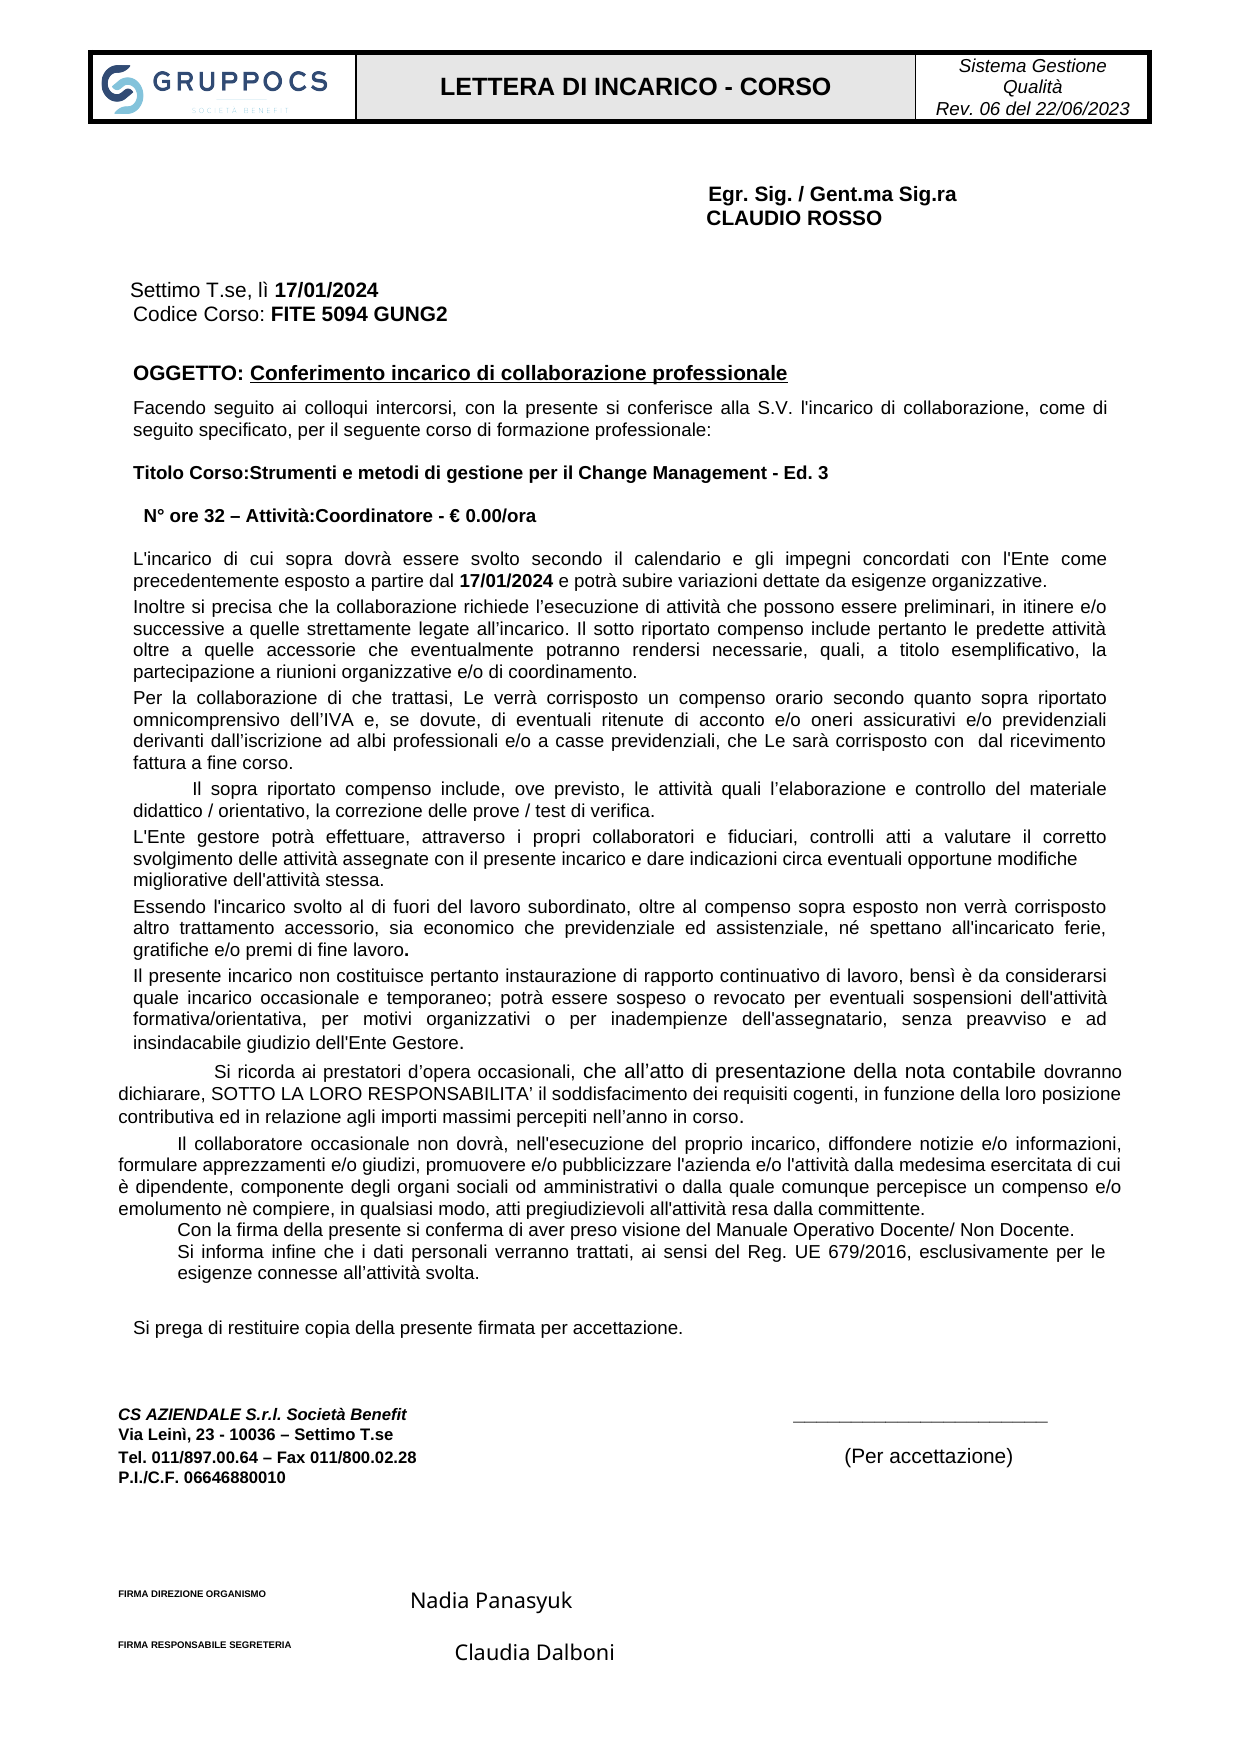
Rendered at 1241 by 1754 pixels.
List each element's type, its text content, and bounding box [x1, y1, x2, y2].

text CLAUDIO ROSSO [118, 205, 1122, 229]
text P.I./C.F. 06646880010 [118, 1468, 1107, 1487]
text Egr. Sig. / Gent.ma Sig.ra [634, 181, 1122, 205]
table_cell Claudia Dalboni [443, 1615, 1126, 1666]
text N° ore 32 – Attività:Coordinatore - € 0.00/ora [133, 505, 1107, 527]
text Per la collaborazione di che trattasi, Le verrà corrisposto un compenso orario secondo quanto sopra riportato omnicomprensivo dell’IVA e, se dovute, di eventuali ritenute di acconto e/o oneri assicurativi e/o previdenziali derivanti dall’iscrizione ad albi professionali e/o a casse previdenziali, che Le sarà corrisposto con dal ricevimento fattura a fine corso. [133, 687, 1107, 773]
text Il presente incarico non costituisce pertanto instaurazione di rapporto continuativo di lavoro, bensì è da considerarsi quale incarico occasionale e temporaneo; potrà essere sospeso o revocato per eventuali sospensioni dell'attività formativa/orientativa, per motivi organizzativi o per inadempienze dell'assegnatario, senza preavviso e ad insindacabile giudizio dell'Ente Gestore. [133, 965, 1107, 1054]
text Tel. 011/897.00.64 – Fax 011/800.02.28 (Per accettazione) [118, 1444, 1107, 1468]
text Si ricorda ai prestatori d’opera occasionali, che all’atto di presentazione della nota contabile dovranno dichiarare, SOTTO LA LORO RESPONSABILITA’ il soddisfacimento dei requisiti cogenti, in funzione della loro posizione contributiva ed in relazione agli importi massimi percepiti nell’anno in corso. [118, 1058, 1122, 1128]
text Codice Corso: FITE 5094 GUNG2 [133, 301, 1122, 325]
text Settimo T.se, lì 17/01/2024 [118, 277, 1122, 301]
text Si prega di restituire copia della presente firmata per accettazione. [133, 1317, 1107, 1339]
text Essendo l'incarico svolto al di fuori del lavoro subordinato, oltre al compenso sopra esposto non verrà corrisposto altro trattamento accessorio, sia economico che previdenziale ed assistenziale, né spettano all'incaricato ferie, gratifiche e/o premi di fine lavoro. [133, 896, 1107, 960]
text migliorative dell'attività stessa. [133, 869, 1107, 891]
text Facendo seguito ai colloqui intercorsi, con la presente si conferisce alla S.V. l'incarico di collaborazione, come di seguito specificato, per il seguente corso di formazione professionale: [133, 397, 1107, 440]
table_cell FIRMA RESPONSABILE SEGRETERIA [107, 1615, 443, 1666]
text Inoltre si precisa che la collaborazione richiede l’esecuzione di attività che possono essere preliminari, in itinere e/o successive a quelle strettamente legate all’incarico. Il sotto riportato compenso include pertanto le predette attività oltre a quelle accessorie che eventualmente potranno rendersi necessarie, quali, a titolo esemplificativo, la partecipazione a riunioni organizzative e/o di coordinamento. [133, 596, 1107, 682]
table_header FIRMA DIREZIONE ORGANISMO [107, 1564, 399, 1615]
picture [101, 65, 331, 115]
text Con la firma della presente si conferma di aver preso visione del Manuale Operativo Docente/ Non Docente. [118, 1219, 1122, 1241]
text L'Ente gestore potrà effettuare, attraverso i propri collaboratori e fiduciari, controlli atti a valutare il corretto svolgimento delle attività assegnate con il presente incarico e dare indicazioni circa eventuali opportune modifiche [133, 826, 1107, 869]
text Via Leinì, 23 - 10036 – Settimo T.se [118, 1425, 1107, 1444]
text L'incarico di cui sopra dovrà essere svolto secondo il calendario e gli impegni concordati con l'Ente come precedentemente esposto a partire dal 17/01/2024 e potrà subire variazioni dettate da esigenze organizzative. [133, 548, 1107, 591]
table_header Nadia Panasyuk [399, 1564, 856, 1615]
text Si informa infine che i dati personali verranno trattati, ai sensi del Reg. UE 679/2016, esclusivamente per le esigenze connesse all’attività svolta. [177, 1241, 1107, 1284]
text Titolo Corso:Strumenti e metodi di gestione per il Change Management - Ed. 3 [133, 462, 1107, 483]
text OGGETTO: Conferimento incarico di collaborazione professionale [133, 361, 1107, 385]
text Il collaboratore occasionale non dovrà, nell'esecuzione del proprio incarico, diffondere notizie e/o informazioni, formulare apprezzamenti e/o giudizi, promuovere e/o pubblicizzare l'azienda e/o l'attività dalla medesima esercitata di cui è dipendente, componente degli organi sociali od amministrativi o dalla quale comunque percepisce un compenso e/o emolumento nè compiere, in qualsiasi modo, atti pregiudizievoli all'attività resa dalla committente. [118, 1133, 1122, 1219]
text CS AZIENDALE S.r.l. Società Benefit ______________________ [118, 1401, 1107, 1425]
text Il sopra riportato compenso include, ove previsto, le attività quali l’elaborazione e controllo del materiale didattico / orientativo, la correzione delle prove / test di verifica. [133, 778, 1107, 821]
